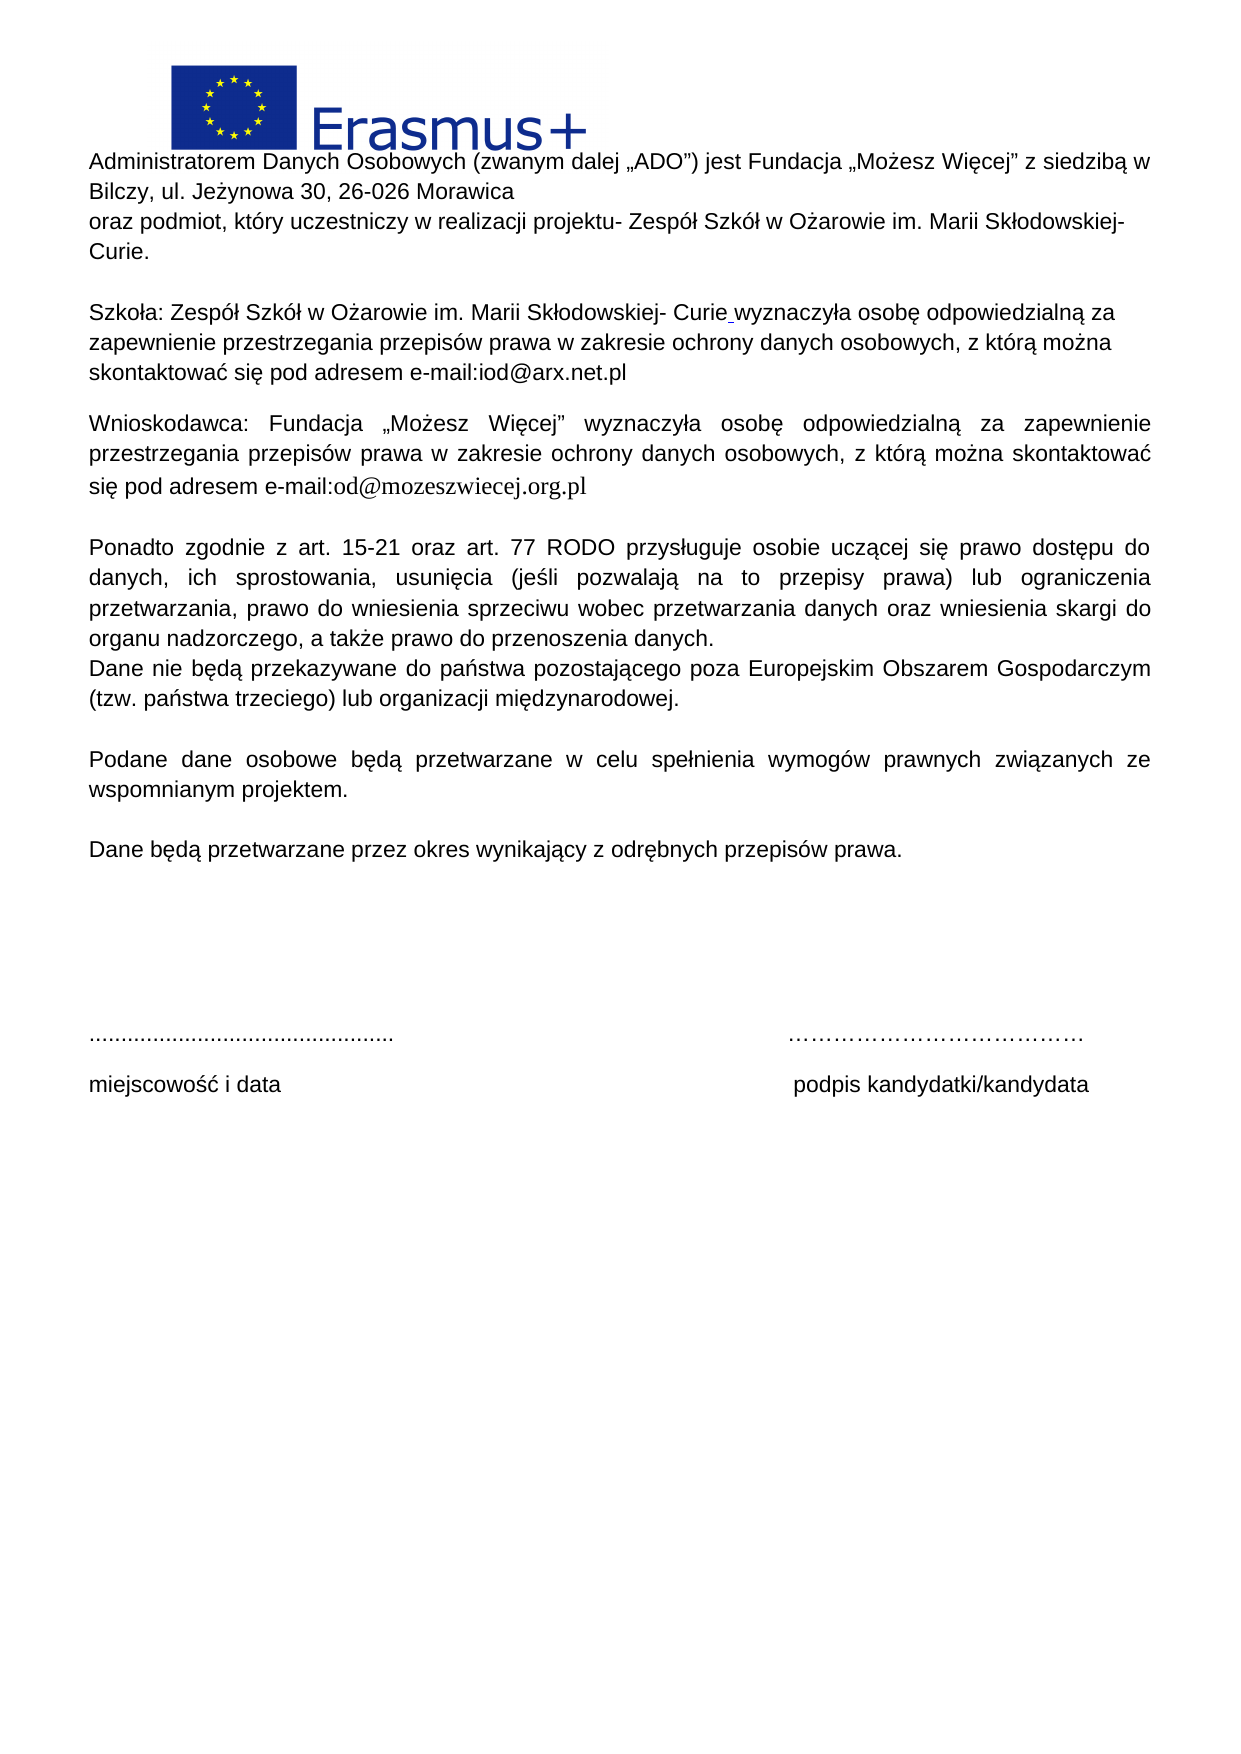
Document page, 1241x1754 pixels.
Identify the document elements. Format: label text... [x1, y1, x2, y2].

picture [147, 41, 610, 148]
text Administratorem Danych Osobowych (zwanym dalej „ADO”) jest Fundacja „Możesz Więcej” z siedzibą w Bilczy, ul. Jeżynowa 30, 26-026 Morawica [89, 148, 1152, 204]
text Dane nie będą przekazywane do państwa pozostającego poza Europejskim Obszarem Gospodarczym (tzw. państwa trzeciego) lub organizacji międzynarodowej. [89, 655, 1152, 712]
text ................................................ ………………………………… [89, 1019, 1152, 1046]
text miejscowość i data podpis kandydatki/kandydata [89, 1071, 1152, 1097]
text Ponadto zgodnie z art. 15-21 oraz art. 77 RODO przysługuje osobie uczącej się prawo dostępu do danych, ich sprostowania, usunięcia (jeśli pozwalają na to przepisy prawa) lub ograniczenia przetwarzania, prawo do wniesienia sprzeciwu wobec przetwarzania danych oraz wniesienia skargi do organu nadzorczego, a także prawo do przenoszenia danych. [89, 534, 1152, 651]
text Wnioskodawca: Fundacja „Możesz Więcej” wyznaczyła osobę odpowiedzialną za zapewnienie przestrzegania przepisów prawa w zakresie ochrony danych osobowych, z którą można skontaktować się pod adresem e-mail:od@mozeszwiecej.org.pl [89, 410, 1152, 500]
text oraz podmiot, który uczestniczy w realizacji projektu- Zespół Szkół w Ożarowie im. Marii Skłodowskiej- Curie. [89, 208, 1152, 264]
text Szkoła: Zespół Szkół w Ożarowie im. Marii Skłodowskiej- Curie wyznaczyła osobę odpowiedzialną za zapewnienie przestrzegania przepisów prawa w zakresie ochrony danych osobowych, z którą można skontaktować się pod adresem e-mail:iod@arx.net.pl [89, 299, 1152, 385]
text Podane dane osobowe będą przetwarzane w celu spełnienia wymogów prawnych związanych ze wspomnianym projektem. [89, 746, 1152, 802]
text Dane będą przetwarzane przez okres wynikający z odrębnych przepisów prawa. [89, 836, 1152, 863]
